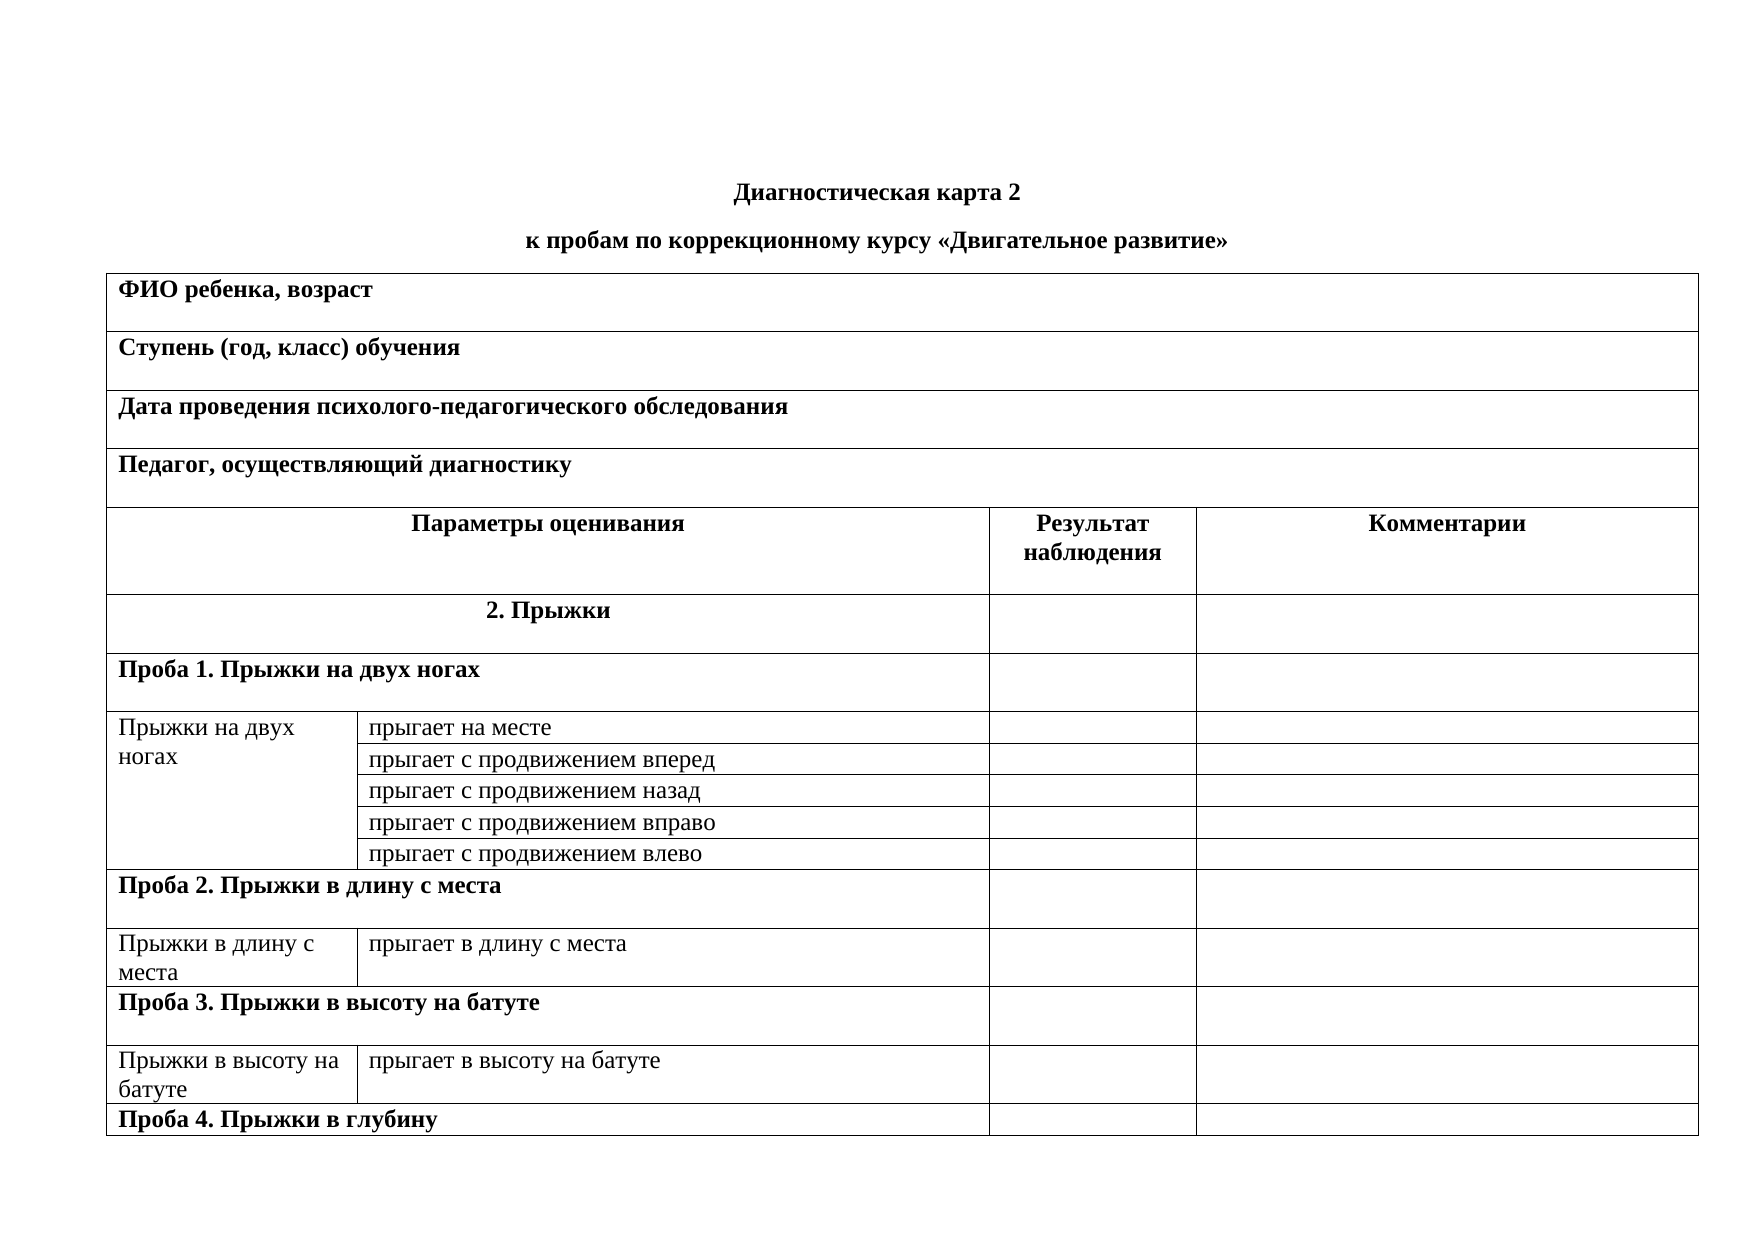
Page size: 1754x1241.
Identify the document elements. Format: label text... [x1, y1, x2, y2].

table_cell Параметры оценивания [107, 508, 989, 594]
table_cell прыгает с продвижением назад [358, 775, 989, 806]
text Диагностическая карта 2 [118, 177, 1636, 206]
table_cell Комментарии [1197, 508, 1698, 594]
table_cell [990, 870, 1196, 927]
table_cell [1197, 987, 1698, 1044]
table_cell [990, 839, 1196, 869]
table_cell [1197, 929, 1698, 986]
table_cell [990, 595, 1196, 653]
table_cell Результат наблюдения [990, 508, 1196, 594]
table_cell [990, 929, 1196, 986]
table_cell прыгает с продвижением вперед [358, 744, 989, 774]
table_cell [1197, 807, 1698, 837]
table_cell [990, 1046, 1196, 1103]
table_cell [1197, 712, 1698, 743]
table_cell Прыжки в длину с места [107, 929, 357, 986]
table_cell [1197, 744, 1698, 774]
table_cell 2. Прыжки [107, 595, 989, 653]
table_cell [990, 1104, 1196, 1135]
table_header ФИО ребенка, возраст [107, 274, 1698, 331]
table_cell прыгает с продвижением вправо [358, 807, 989, 837]
table_cell Проба 2. Прыжки в длину с места [107, 870, 989, 927]
table_cell прыгает на месте [358, 712, 989, 743]
table_cell прыгает с продвижением влево [358, 839, 989, 869]
table_cell [1197, 775, 1698, 806]
table_cell Педагог, осуществляющий диагностику [107, 449, 1698, 507]
table_cell [1197, 870, 1698, 927]
table_cell [990, 987, 1196, 1044]
table_cell прыгает в длину с места [358, 929, 989, 986]
table_cell Прыжки в высоту на батуте [107, 1046, 357, 1103]
table_cell Проба 3. Прыжки в высоту на батуте [107, 987, 989, 1044]
table_cell [990, 744, 1196, 774]
table_cell [1197, 1104, 1698, 1135]
table_cell [990, 712, 1196, 743]
table_cell [1197, 654, 1698, 711]
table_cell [107, 1104, 989, 1135]
table_cell [990, 775, 1196, 806]
table_cell прыгает в высоту на батуте [358, 1046, 989, 1103]
table_cell [990, 807, 1196, 837]
table_cell [1197, 595, 1698, 653]
table_cell [1197, 839, 1698, 869]
table_cell [990, 654, 1196, 711]
table_cell Дата проведения психолого-педагогического обследования [107, 391, 1698, 448]
text к пробам по коррекционному курсу «Двигательное развитие» [118, 225, 1636, 254]
table_cell Проба 1. Прыжки на двух ногах [107, 654, 989, 711]
table_cell Прыжки на двух ногах [107, 712, 357, 869]
table_cell [1197, 1046, 1698, 1103]
table_cell Ступень (год, класс) обучения [107, 332, 1698, 390]
